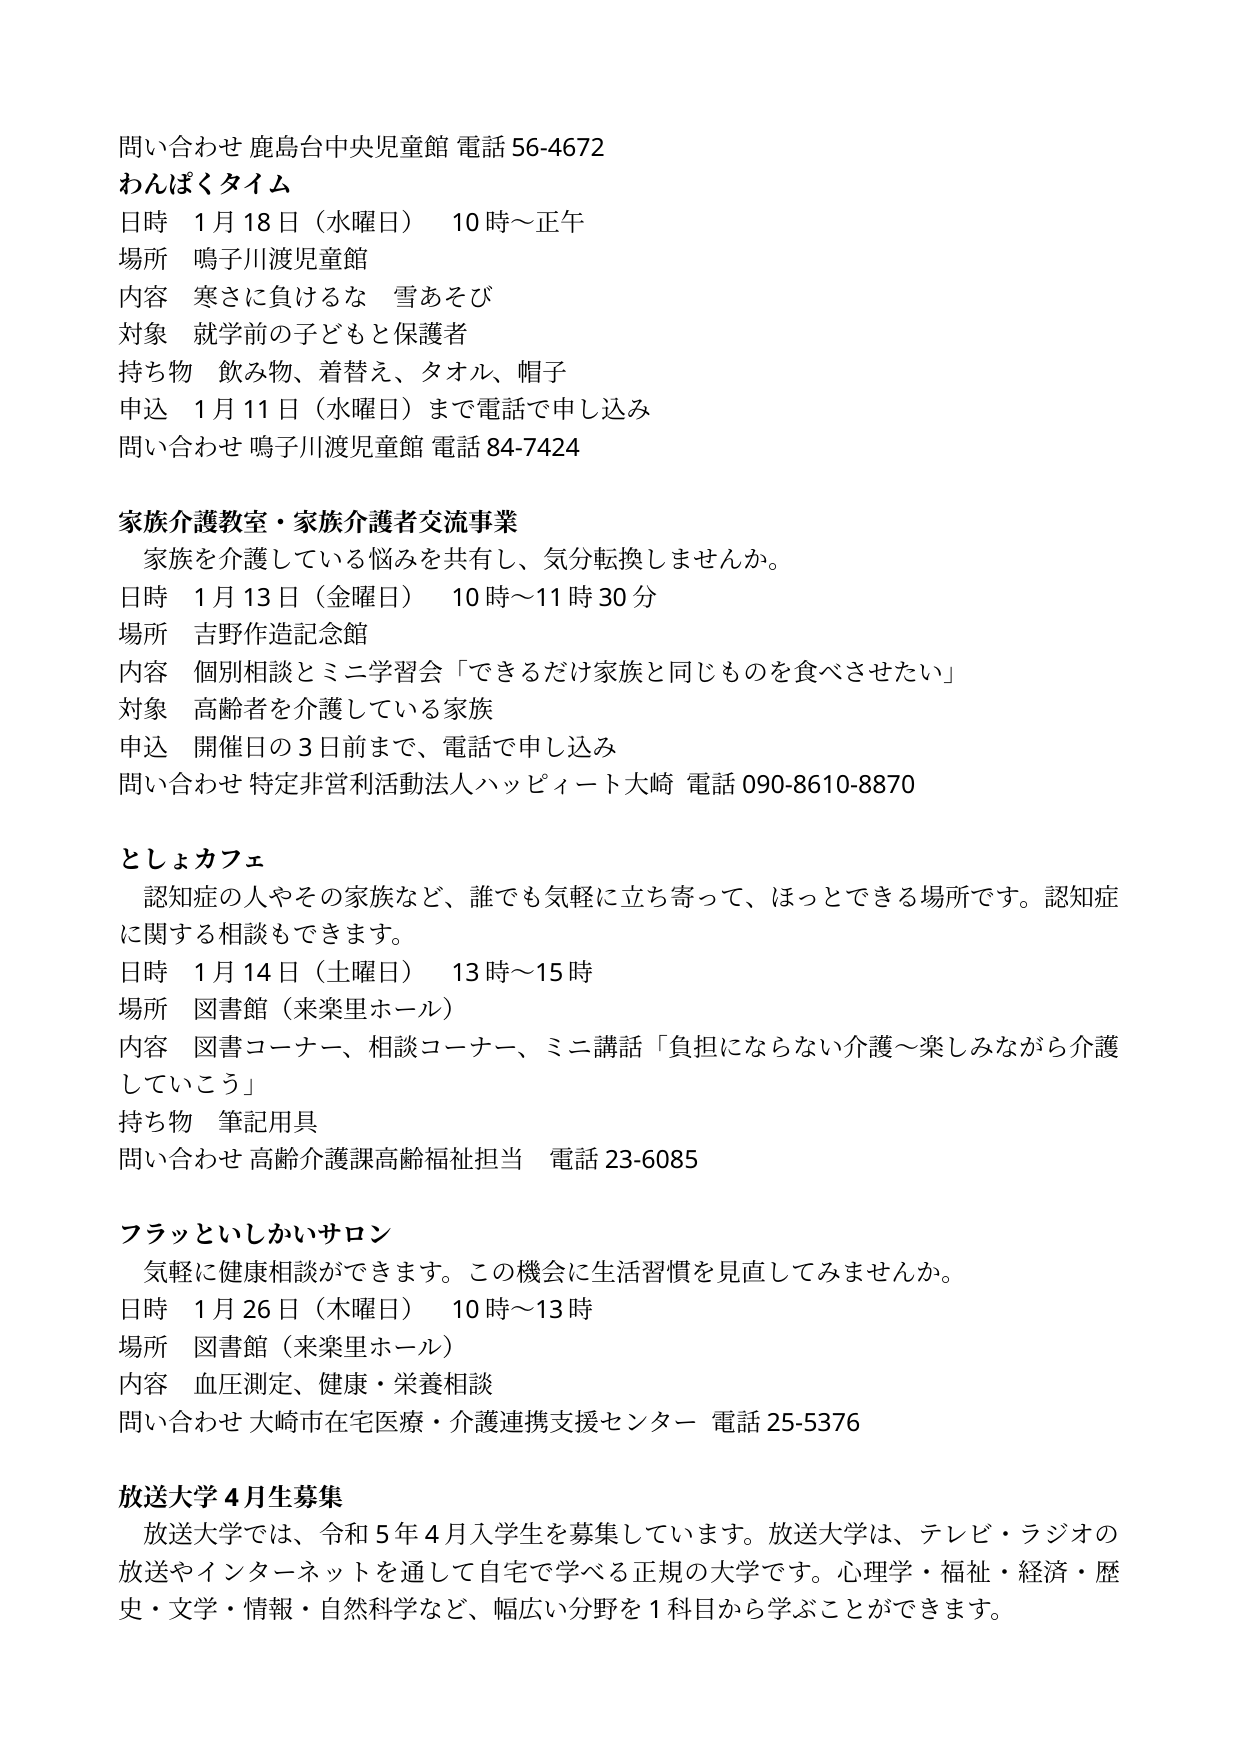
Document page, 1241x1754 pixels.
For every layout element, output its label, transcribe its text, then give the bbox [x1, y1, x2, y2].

text 家族介護教室・家族介護者交流事業 [118, 502, 1122, 539]
text 場所 鳴子川渡児童館 [118, 239, 1122, 277]
text 日時 1月13日（金曜日） 10時～11時30分 [118, 577, 1122, 614]
text 申込 開催日の3日前まで、電話で申し込み [118, 727, 1122, 764]
text 内容 個別相談とミニ学習会「できるだけ家族と同じものを食べさせたい」 [118, 652, 1122, 689]
text としょカフェ [118, 839, 1122, 877]
text 問い合わせ 大崎市在宅医療・介護連携支援センター 電話25-5376 [118, 1402, 1122, 1439]
text 家族を介護している悩みを共有し、気分転換しませんか。 [118, 539, 1122, 577]
text 気軽に健康相談ができます。この機会に生活習慣を見直してみませんか。 [118, 1252, 1122, 1289]
text 日時 1月14日（土曜日） 13時～15時 [118, 952, 1122, 989]
text 場所 図書館（来楽里ホール） [118, 989, 1122, 1027]
text 問い合わせ 高齢介護課高齢福祉担当 電話23-6085 [118, 1139, 1122, 1177]
text 場所 図書館（来楽里ホール） [118, 1327, 1122, 1364]
text 日時 1月26日（木曜日） 10時～13時 [118, 1289, 1122, 1327]
text 問い合わせ 特定非営利活動法人ハッピィート大崎 電話090-8610-8870 [118, 764, 1122, 802]
text 放送大学 4月生募集 [118, 1477, 1122, 1514]
text 内容 血圧測定、健康・栄養相談 [118, 1364, 1122, 1402]
text 問い合わせ 鳴子川渡児童館 電話84-7424 [118, 427, 1122, 464]
text わんぱくタイム [118, 164, 1122, 202]
text 内容 寒さに負けるな 雪あそび [118, 277, 1122, 314]
text 対象 高齢者を介護している家族 [118, 689, 1122, 727]
text 日時 1月18日（水曜日） 10時～正午 [118, 202, 1122, 239]
text 対象 就学前の子どもと保護者 [118, 314, 1122, 352]
text 認知症の人やその家族など、誰でも気軽に立ち寄って、ほっとできる場所です。認知症に関する相談もできます。 [118, 877, 1122, 952]
text 放送大学では、令和5年4月入学生を募集しています。放送大学は、テレビ・ラジオの放送やインターネットを通して自宅で学べる正規の大学です。心理学・福祉・経済・歴史・文学・情報・自然科学など、幅広い分野を1科目から学ぶことができます。 [118, 1514, 1122, 1627]
text 問い合わせ 鹿島台中央児童館 電話56-4672 [118, 127, 1122, 164]
text フラッといしかいサロン [118, 1214, 1122, 1252]
text 持ち物 筆記用具 [118, 1102, 1122, 1139]
text 内容 図書コーナー、相談コーナー、ミニ講話「負担にならない介護～楽しみながら介護していこう」 [118, 1027, 1122, 1102]
text 場所 吉野作造記念館 [118, 614, 1122, 652]
text 申込 1月11日（水曜日）まで電話で申し込み [118, 389, 1122, 427]
text 持ち物 飲み物、着替え、タオル、帽子 [118, 352, 1122, 389]
